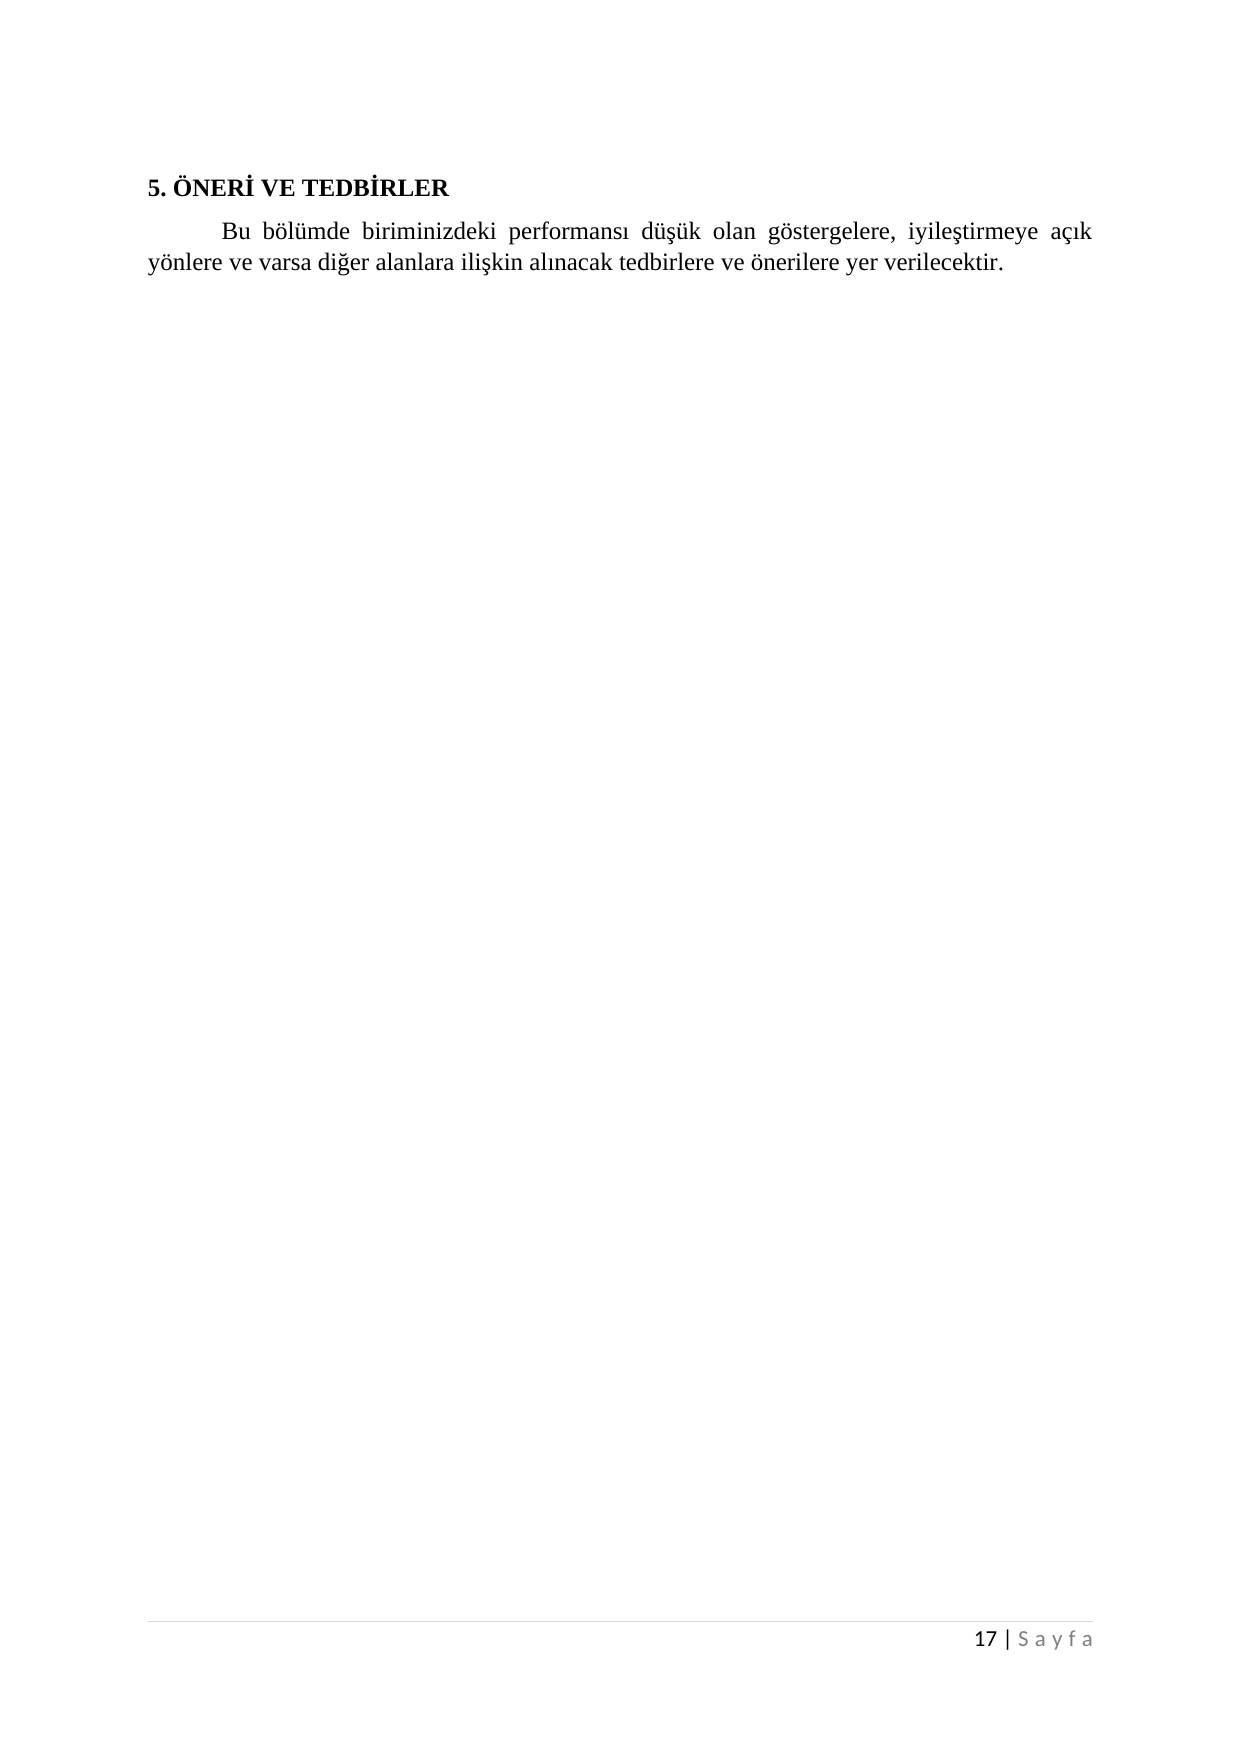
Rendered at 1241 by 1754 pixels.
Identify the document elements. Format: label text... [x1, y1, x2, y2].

subtitle 5. ÖNERİ VE TEDBİRLER [148, 173, 1093, 201]
text Bu bölümde biriminizdeki performansı düşük olan göstergelere, iyileştirmeye açık yönlere ve varsa diğer alanlara ilişkin alınacak tedbirlere ve önerilere yer verilecektir. [148, 216, 1093, 276]
